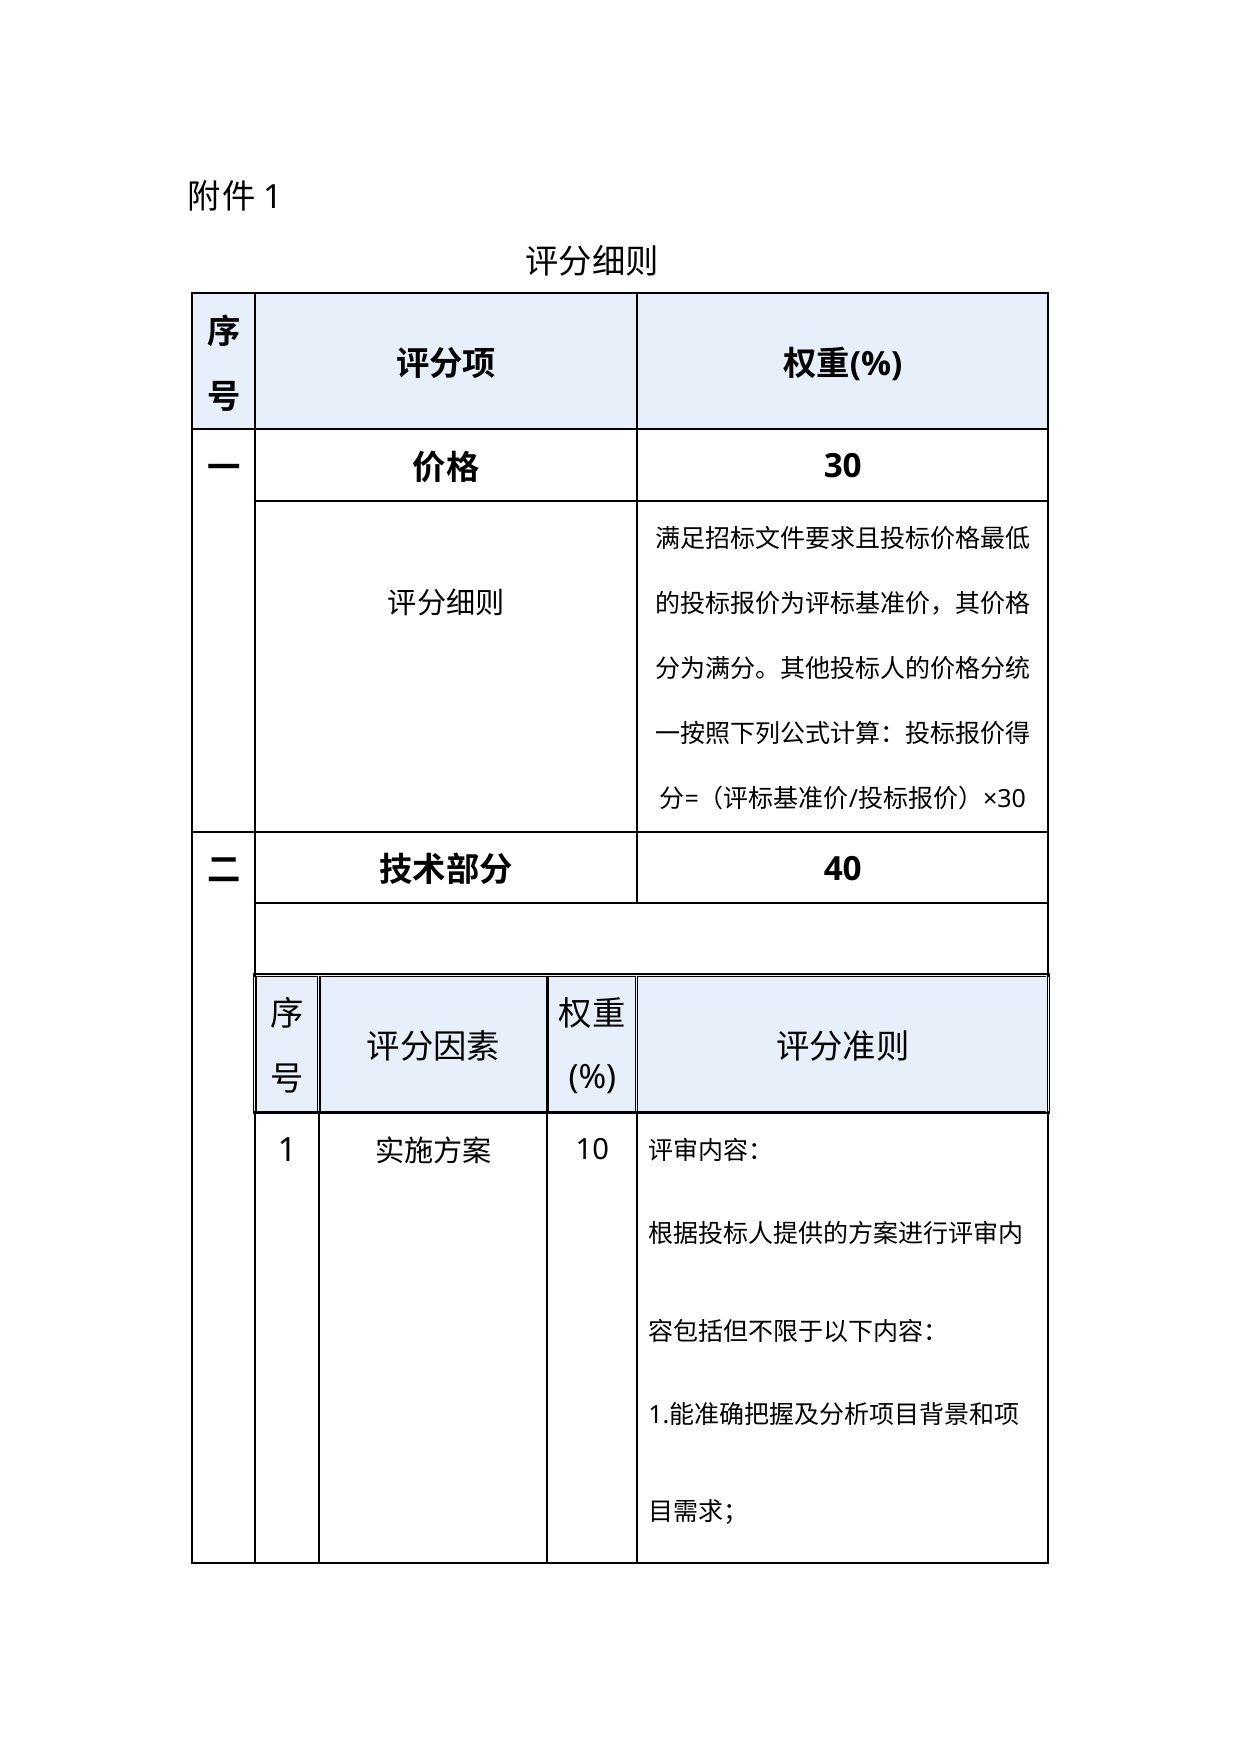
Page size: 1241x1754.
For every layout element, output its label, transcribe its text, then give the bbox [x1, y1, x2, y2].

table_cell 10 [548, 1114, 636, 1562]
table_cell 价格 [256, 430, 636, 499]
text 评分细则 [187, 227, 1053, 292]
table_cell 二 [193, 833, 254, 1562]
table_cell 一 [193, 430, 254, 831]
table_cell 40 [638, 833, 1047, 902]
table_header 评分项 [256, 294, 636, 428]
table_cell 权重(%) [549, 977, 635, 1111]
table_header 权重(%) [638, 294, 1047, 428]
text 附件1 [187, 162, 1053, 227]
table_cell 评分因素 [321, 977, 546, 1111]
table_cell 评分细则 [256, 502, 636, 831]
table_cell 30 [638, 430, 1047, 499]
table_cell 序号 [257, 977, 317, 1111]
table_cell 技术部分 [256, 833, 636, 902]
table_cell 1 [256, 1114, 318, 1562]
table_header 序号 [193, 294, 254, 428]
table_cell 评分准则 [638, 975, 1047, 1111]
table_cell 满足招标文件要求且投标价格最低的投标报价为评标基准价，其价格分为满分。其他投标人的价格分统一按照下列公式计算：投标报价得分=（评标基准价/投标报价）×30 [638, 502, 1047, 831]
table_cell 实施方案 [320, 1114, 546, 1562]
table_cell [638, 1114, 1047, 1562]
table_cell [256, 904, 1047, 973]
